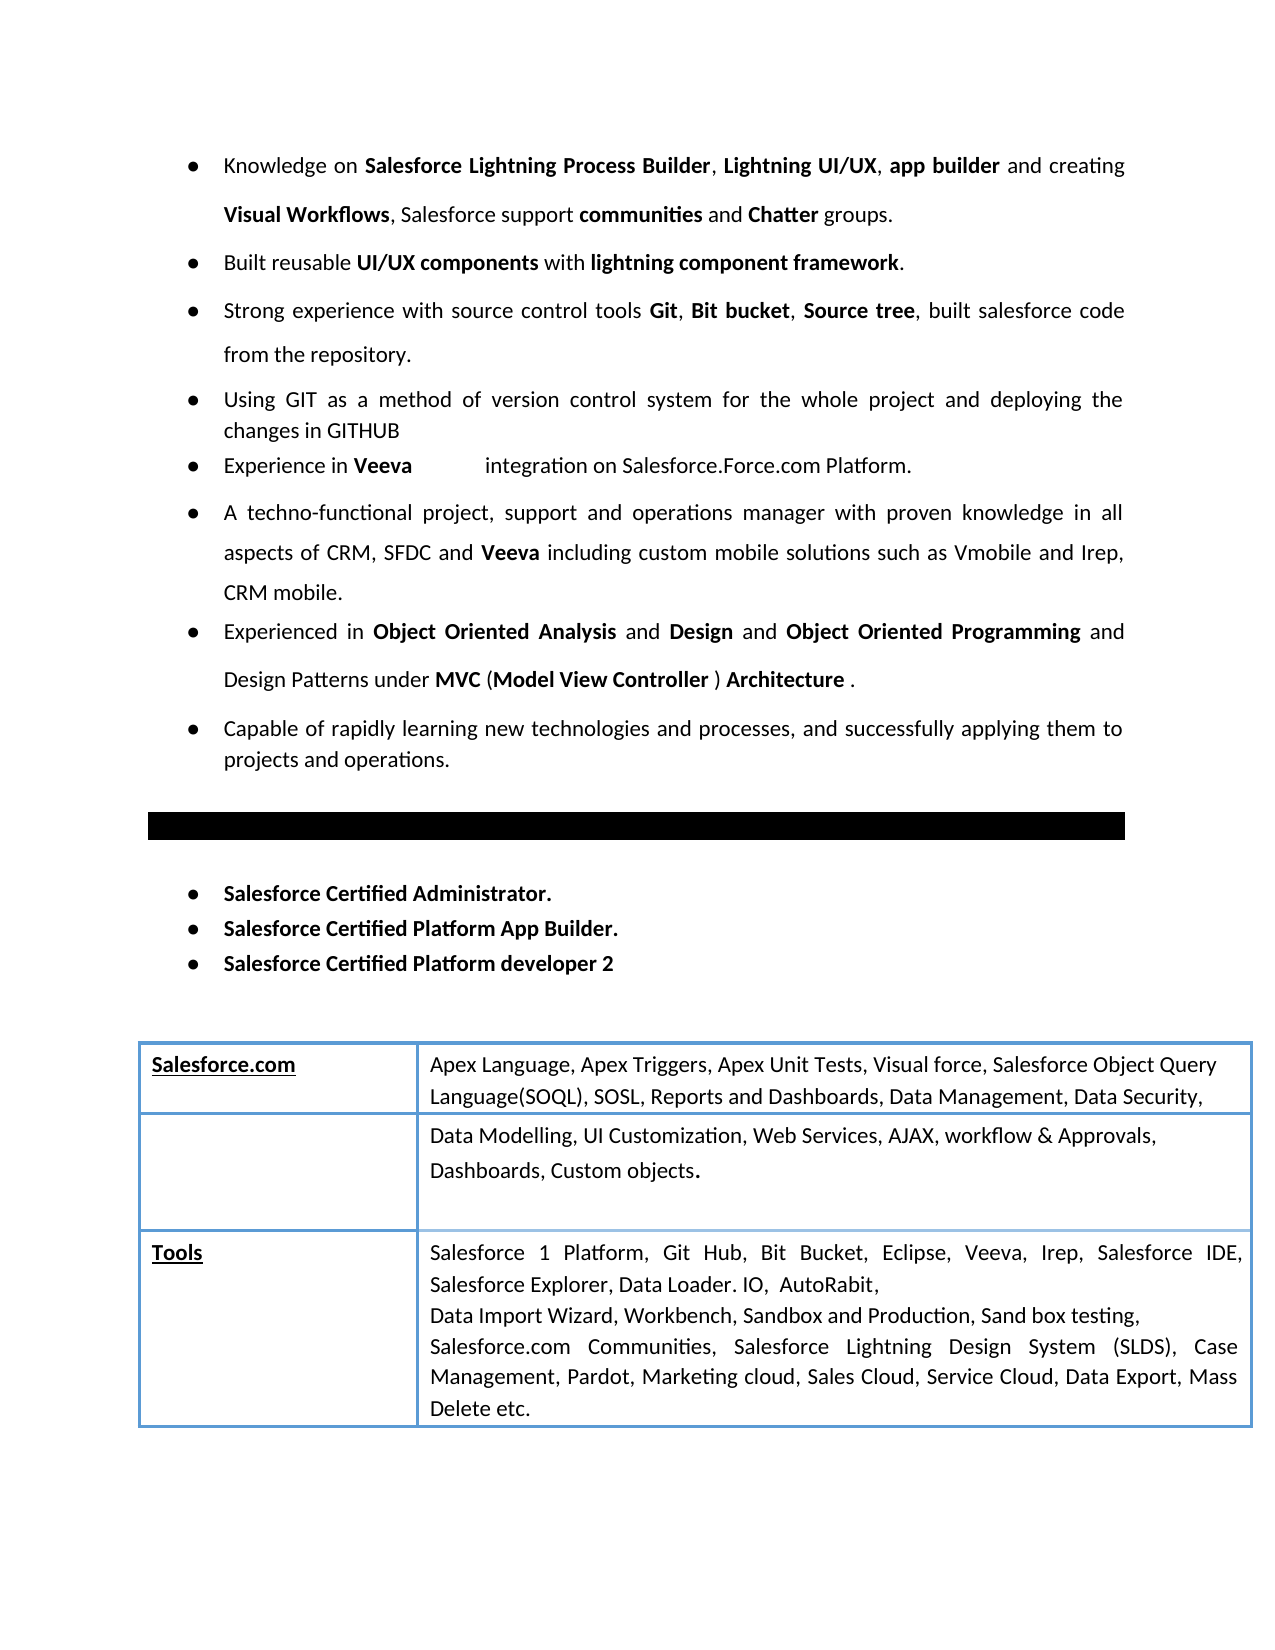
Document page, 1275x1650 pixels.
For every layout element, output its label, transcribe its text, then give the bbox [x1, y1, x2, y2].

table_cell Tools [141, 1232, 416, 1425]
table_cell [141, 1115, 416, 1229]
text CERTIFICATIONS: [148, 812, 1125, 840]
list Built reusable ​UI/UX components​ with ​lightning component framework​. [186, 248, 1125, 276]
table_cell Salesforce 1 Platform, Git Hub, Bit Bucket, Eclipse, Veeva, Irep, Salesforce IDE, Salesforce Explorer, Data Loader. IO, AutoRabit, Data Import Wizard, Workbench, Sandbox and Production, Sand box testing, Salesforce.com Communities, Salesforce Lightning Design System (SLDS), Case Management, Pardot, Marketing cloud, Sales Cloud, Service Cloud, Data Export, Mass Delete etc. [419, 1232, 1250, 1425]
list Salesforce Certified Platform App Builder. [186, 914, 1125, 942]
list Salesforce Certified Platform developer 2 [186, 949, 1125, 977]
table_cell Data Modelling, UI Customization, Web Services, AJAX, workflow & Approvals, Dashboards, Custom objects.​ [419, 1115, 1250, 1229]
list Using GIT as a method of version control system for the whole project and deploying the changes in GITHUB [186, 385, 1125, 444]
list Knowledge on ​Salesforce Lightning Process Builder​, ​Lightning UI/UX​, ​app builder ​and creating Visual Workflows​, Salesforce support ​communities​ and ​Chatter​ groups. [186, 152, 1125, 228]
table_header Salesforce.com [141, 1045, 416, 1112]
list Salesforce Certified Administrator. [186, 879, 1125, 907]
list Strong experience with source control tools ​Git​, ​Bit bucket​, ​Source tree​, built salesforce code from the repository. [186, 296, 1125, 368]
list Capable of rapidly learning new technologies and processes, and successfully applying them to projects and operations. [186, 714, 1125, 773]
list Experience in Veeva​ integration on Salesforce.Force.com Platform.​ [186, 451, 1125, 479]
list Experienced in ​Object Oriented Analysis and ​Design and ​Object Oriented Programming and Design Patterns under ​MVC​ (Model View Controller​ ​) Architecture​ .​ [186, 617, 1125, 694]
list A techno-functional project, support and operations manager with proven knowledge in all aspects of CRM, SFDC and ​Veeva including custom mobile solutions such as Vmobile and Irep, CRM mobile. [186, 498, 1125, 606]
table_header Apex Language, Apex Triggers, Apex Unit Tests, Visual force, Salesforce Object Query Language(SOQL), SOSL, Reports and Dashboards, Data Management, Data Security, [419, 1045, 1250, 1112]
